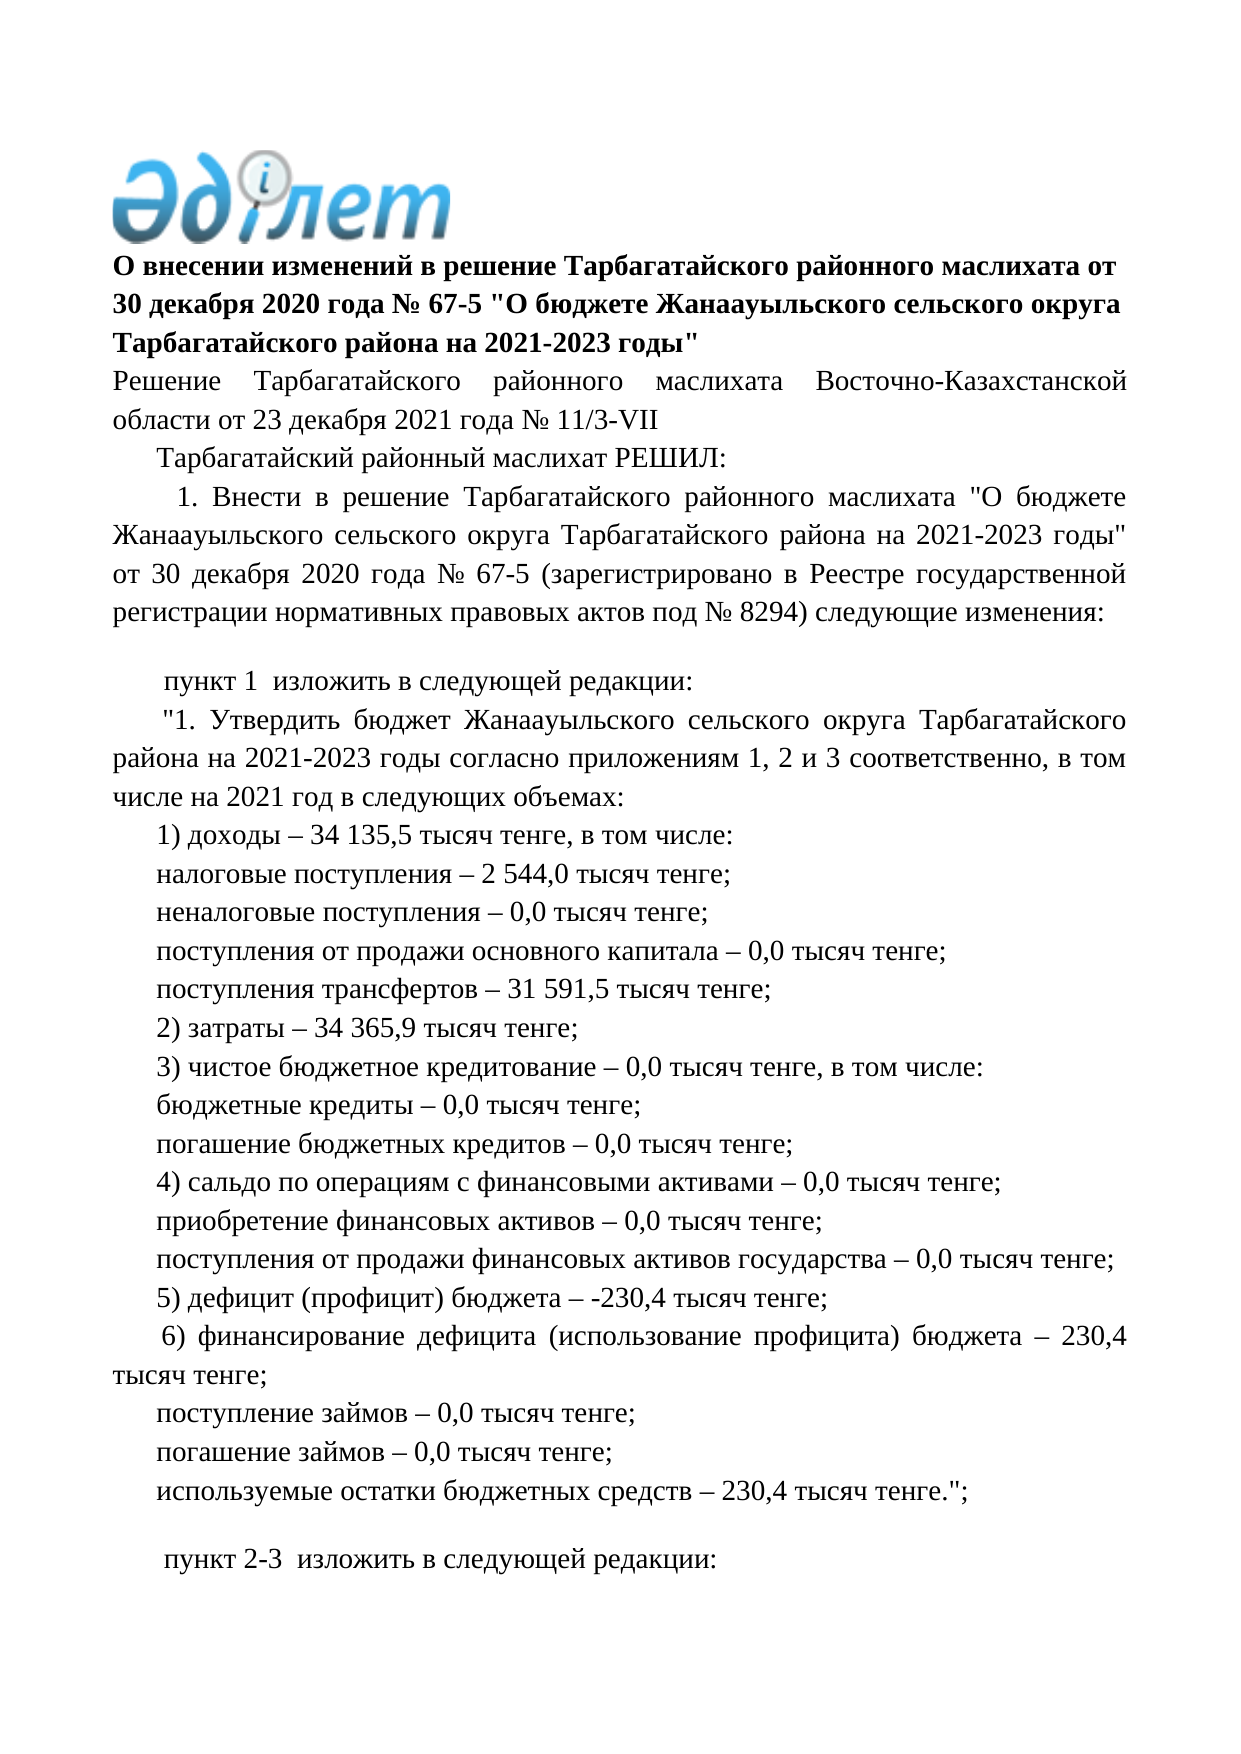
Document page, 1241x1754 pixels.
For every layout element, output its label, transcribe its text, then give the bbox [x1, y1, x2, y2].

text используемые остатки бюджетных средств – 230,4 тысяч тенге."; [112, 1473, 1128, 1506]
text неналоговые поступления – 0,0 тысяч тенге; [112, 894, 1128, 928]
text Решение Тарбагатайского районного маслихата Восточно-Казахстанской области от 23 декабря 2021 года № 11/3-VII [112, 363, 1128, 435]
text поступления трансфертов – 31 591,5 тысяч тенге; [112, 972, 1128, 1005]
text погашение бюджетных кредитов – 0,0 тысяч тенге; [112, 1126, 1128, 1159]
text "1. Утвердить бюджет Жанаауыльского сельского округа Тарбагатайского района на 2021-2023 годы согласно приложениям 1, 2 и 3 соответственно, в том числе на 2021 год в следующих объемах: [112, 702, 1128, 812]
text поступления от продажи основного капитала – 0,0 тысяч тенге; [112, 933, 1128, 967]
text 1. Внести в решение Тарбагатайского районного маслихата "О бюджете Жанаауыльского сельского округа Тарбагатайского района на 2021-2023 годы" от 30 декабря 2020 года № 67-5 (зарегистрировано в Реестре государственной регистрации нормативных правовых актов под № 8294) следующие изменения: [112, 479, 1128, 628]
text поступления от продажи финансовых активов государства – 0,0 тысяч тенге; [112, 1241, 1128, 1275]
text Тарбагатайский районный маслихат РЕШИЛ: [112, 440, 1128, 474]
text 1) доходы – 34 135,5 тысяч тенге, в том числе: [112, 817, 1128, 851]
text О внесении изменений в решение Тарбагатайского районного маслихата от 30 декабря 2020 года № 67-5 "О бюджете Жанаауыльского сельского округа Тарбагатайского района на 2021-2023 годы" [112, 248, 1128, 358]
text 5) дефицит (профицит) бюджета – -230,4 тысяч тенге; [112, 1280, 1128, 1313]
text бюджетные кредиты – 0,0 тысяч тенге; [112, 1087, 1128, 1121]
text 4) сальдо по операциям с финансовыми активами – 0,0 тысяч тенге; [112, 1164, 1128, 1198]
text 3) чистое бюджетное кредитование – 0,0 тысяч тенге, в том числе: [112, 1049, 1128, 1082]
picture [112, 150, 451, 244]
text пункт 2-3 изложить в следующей редакции: [112, 1541, 1128, 1575]
text приобретение финансовых активов – 0,0 тысяч тенге; [112, 1203, 1128, 1236]
text 2) затраты – 34 365,9 тысяч тенге; [112, 1010, 1128, 1044]
text поступление займов – 0,0 тысяч тенге; [112, 1396, 1128, 1429]
text пункт 1 изложить в следующей редакции: [112, 663, 1128, 697]
text 6) финансирование дефицита (использование профицита) бюджета – 230,4 тысяч тенге; [112, 1318, 1128, 1391]
text погашение займов – 0,0 тысяч тенге; [112, 1434, 1128, 1468]
text налоговые поступления – 2 544,0 тысяч тенге; [112, 856, 1128, 889]
